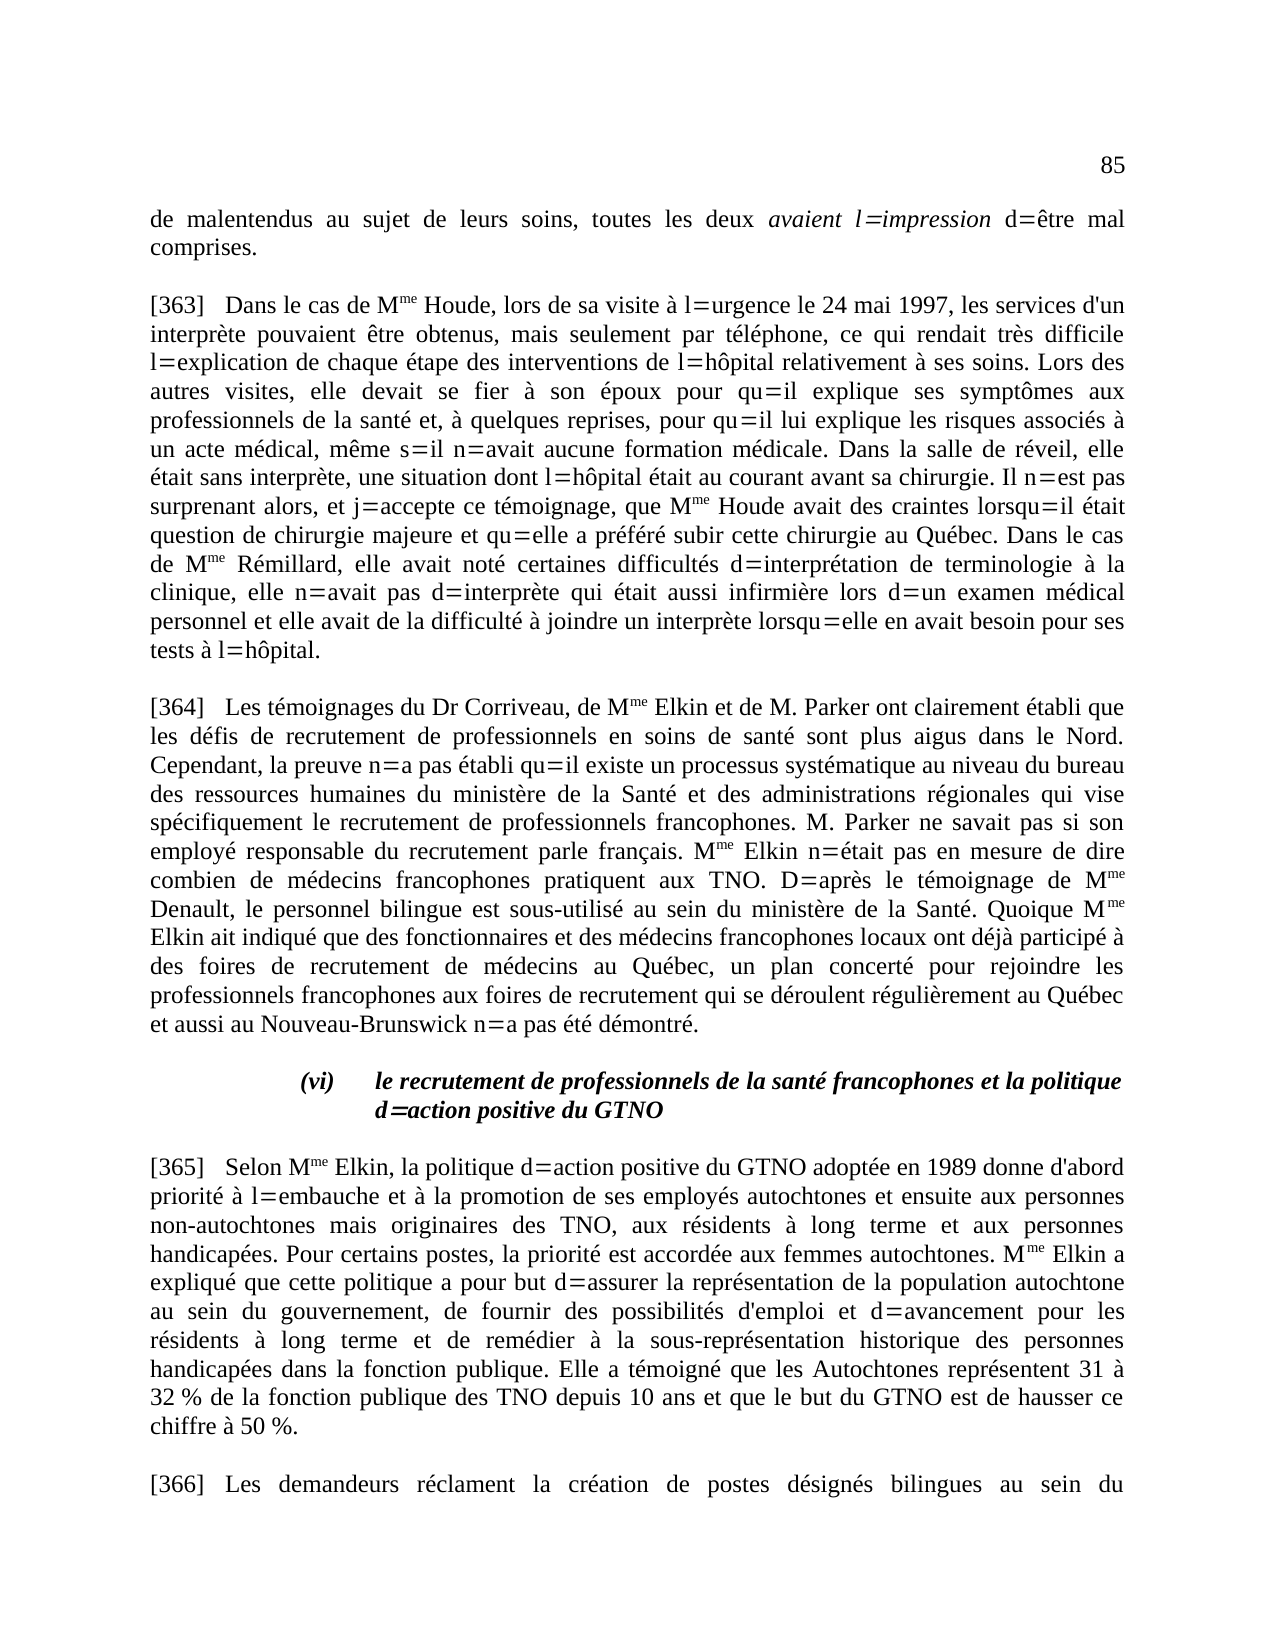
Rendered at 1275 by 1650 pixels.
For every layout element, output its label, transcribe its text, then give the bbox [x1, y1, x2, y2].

text Selon Mme Elkin, la politique daction positive du GTNO adoptée en 1989 donne d'abord priorité à lembauche et à la promotion de ses employés autochtones et ensuite aux personnes non-autochtones mais originaires des TNO, aux résidents à long terme et aux personnes handicapées. Pour certains postes, la priorité est accordée aux femmes autochtones. Mme Elkin a expliqué que cette politique a pour but dassurer la représentation de la population autochtone au sein du gouvernement, de fournir des possibilités d'emploi et davancement pour les résidents à long terme et de remédier à la sous-représentation historique des personnes handicapées dans la fonction publique. Elle a témoigné que les Autochtones représentent 31 à 32 % de la fonction publique des TNO depuis 10 ans et que le but du GTNO est de hausser ce chiffre à 50 %. [150, 1152, 1125, 1440]
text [150, 1469, 1125, 1497]
text (vi) le recrutement de professionnels de la santé francophones et la politique daction positive du GTNO [300, 1066, 1125, 1124]
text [150, 204, 1125, 261]
text Dans le cas de Mme Houde, lors de sa visite à lurgence le 24 mai 1997, les services d'un interprète pouvaient être obtenus, mais seulement par téléphone, ce qui rendait très difficile lexplication de chaque étape des interventions de lhôpital relativement à ses soins. Lors des autres visites, elle devait se fier à son époux pour quil explique ses symptômes aux professionnels de la santé et, à quelques reprises, pour quil lui explique les risques associés à un acte médical, même sil navait aucune formation médicale. Dans la salle de réveil, elle était sans interprète, une situation dont lhôpital était au courant avant sa chirurgie. Il nest pas surprenant alors, et jaccepte ce témoignage, que Mme Houde avait des craintes lorsquil était question de chirurgie majeure et quelle a préféré subir cette chirurgie au Québec. Dans le cas de Mme Rémillard, elle avait noté certaines difficultés dinterprétation de terminologie à la clinique, elle navait pas dinterprète qui était aussi infirmière lors dun examen médical personnel et elle avait de la difficulté à joindre un interprète lorsquelle en avait besoin pour ses tests à lhôpital. [150, 290, 1125, 664]
text Les témoignages du Dr Corriveau, de Mme Elkin et de M. Parker ont clairement établi que les défis de recrutement de professionnels en soins de santé sont plus aigus dans le Nord. Cependant, la preuve na pas établi quil existe un processus systématique au niveau du bureau des ressources humaines du ministère de la Santé et des administrations régionales qui vise spécifiquement le recrutement de professionnels francophones. M. Parker ne savait pas si son employé responsable du recrutement parle français. Mme Elkin nétait pas en mesure de dire combien de médecins francophones pratiquent aux TNO. Daprès le témoignage de Mme Denault, le personnel bilingue est sous-utilisé au sein du ministère de la Santé. Quoique Mme Elkin ait indiqué que des fonctionnaires et des médecins francophones locaux ont déjà participé à des foires de recrutement de médecins au Québec, un plan concerté pour rejoindre les professionnels francophones aux foires de recrutement qui se déroulent régulièrement au Québec et aussi au Nouveau-Brunswick na pas été démontré. [150, 692, 1125, 1037]
